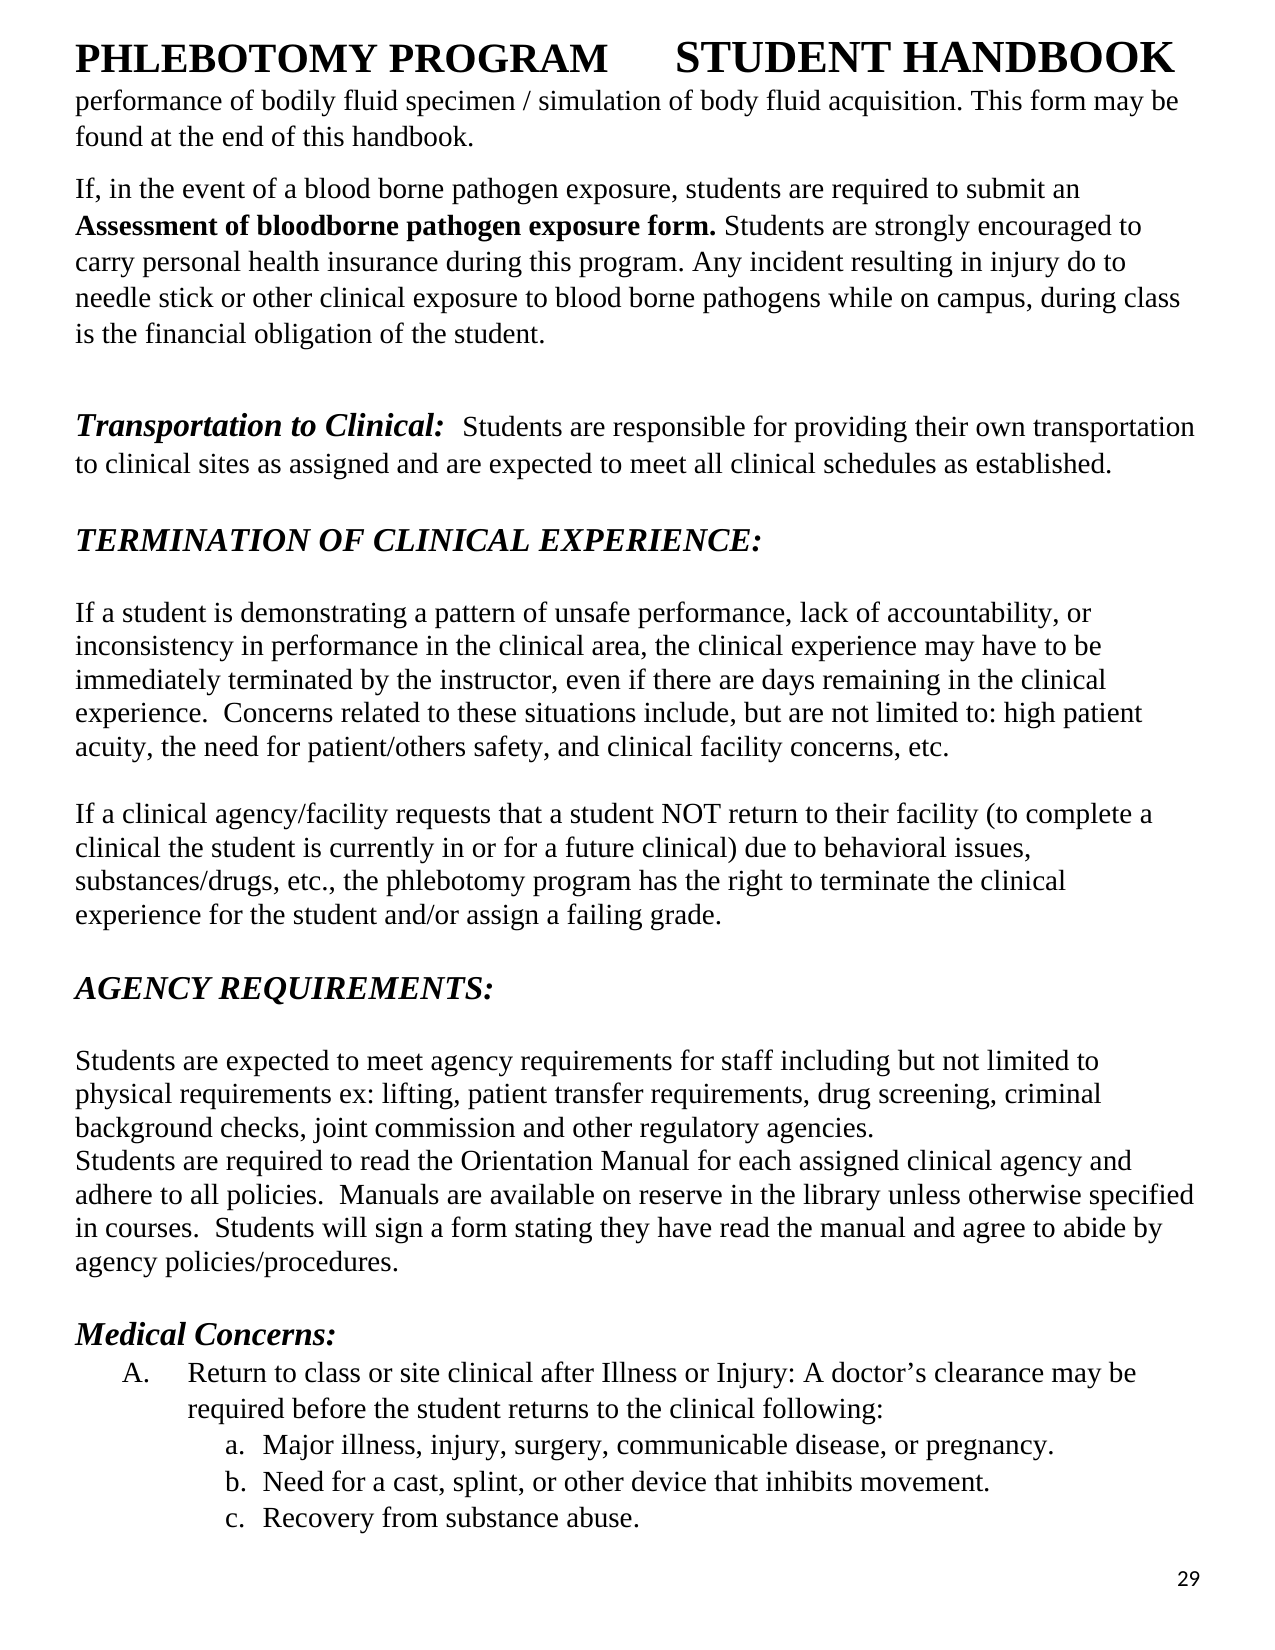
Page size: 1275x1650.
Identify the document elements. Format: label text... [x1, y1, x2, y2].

list Transportation to Clinical: Students are responsible for providing their own transportation to clinical sites as assigned and are expected to meet all clinical schedules as established. [75, 405, 1200, 480]
list Medical Concerns: [75, 1314, 1200, 1352]
text Students are expected to meet agency requirements for staff including but not limited to physical requirements ex: lifting, patient transfer requirements, drug screening, criminal background checks, joint commission and other regulatory agencies. [75, 1043, 1200, 1143]
list Recovery from substance abuse. [225, 1500, 1200, 1533]
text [75, 83, 1200, 152]
text Students are required to read the Orientation Manual for each assigned clinical agency and adhere to all policies. Manuals are available on reserve in the library unless otherwise specified in courses. Students will sign a form stating they have read the manual and agree to abide by agency policies/procedures. [75, 1143, 1200, 1278]
subtitle TERMINATION OF CLINICAL EXPERIENCE: [75, 520, 1200, 558]
list Return to class or site clinical after Illness or Injury: A doctor’s clearance may be required before the student returns to the clinical following: [150, 1355, 1200, 1425]
text If, in the event of a blood borne pathogen exposure, students are required to submit an Assessment of bloodborne pathogen exposure form. Students are strongly encouraged to carry personal health insurance during this program. Any incident resulting in injury do to needle stick or other clinical exposure to blood borne pathogens while on campus, during class is the financial obligation of the student. [75, 172, 1200, 350]
list Major illness, injury, surgery, communicable disease, or pregnancy. [225, 1427, 1200, 1461]
subtitle AGENCY REQUIREMENTS: [75, 968, 1200, 1006]
text If a student is demonstrating a pattern of unsafe performance, lack of accountability, or inconsistency in performance in the clinical area, the clinical experience may have to be immediately terminated by the instructor, even if there are days remaining in the clinical experience. Concerns related to these situations include, but are not limited to: high patient acuity, the need for patient/others safety, and clinical facility concerns, etc. [75, 595, 1200, 763]
list Need for a cast, splint, or other device that inhibits movement. [225, 1464, 1200, 1497]
text If a clinical agency/facility requests that a student NOT return to their facility (to complete a clinical the student is currently in or for a future clinical) due to behavioral issues, substances/drugs, etc., the phlebotomy program has the right to terminate the clinical experience for the student and/or assign a failing grade. [75, 796, 1200, 930]
